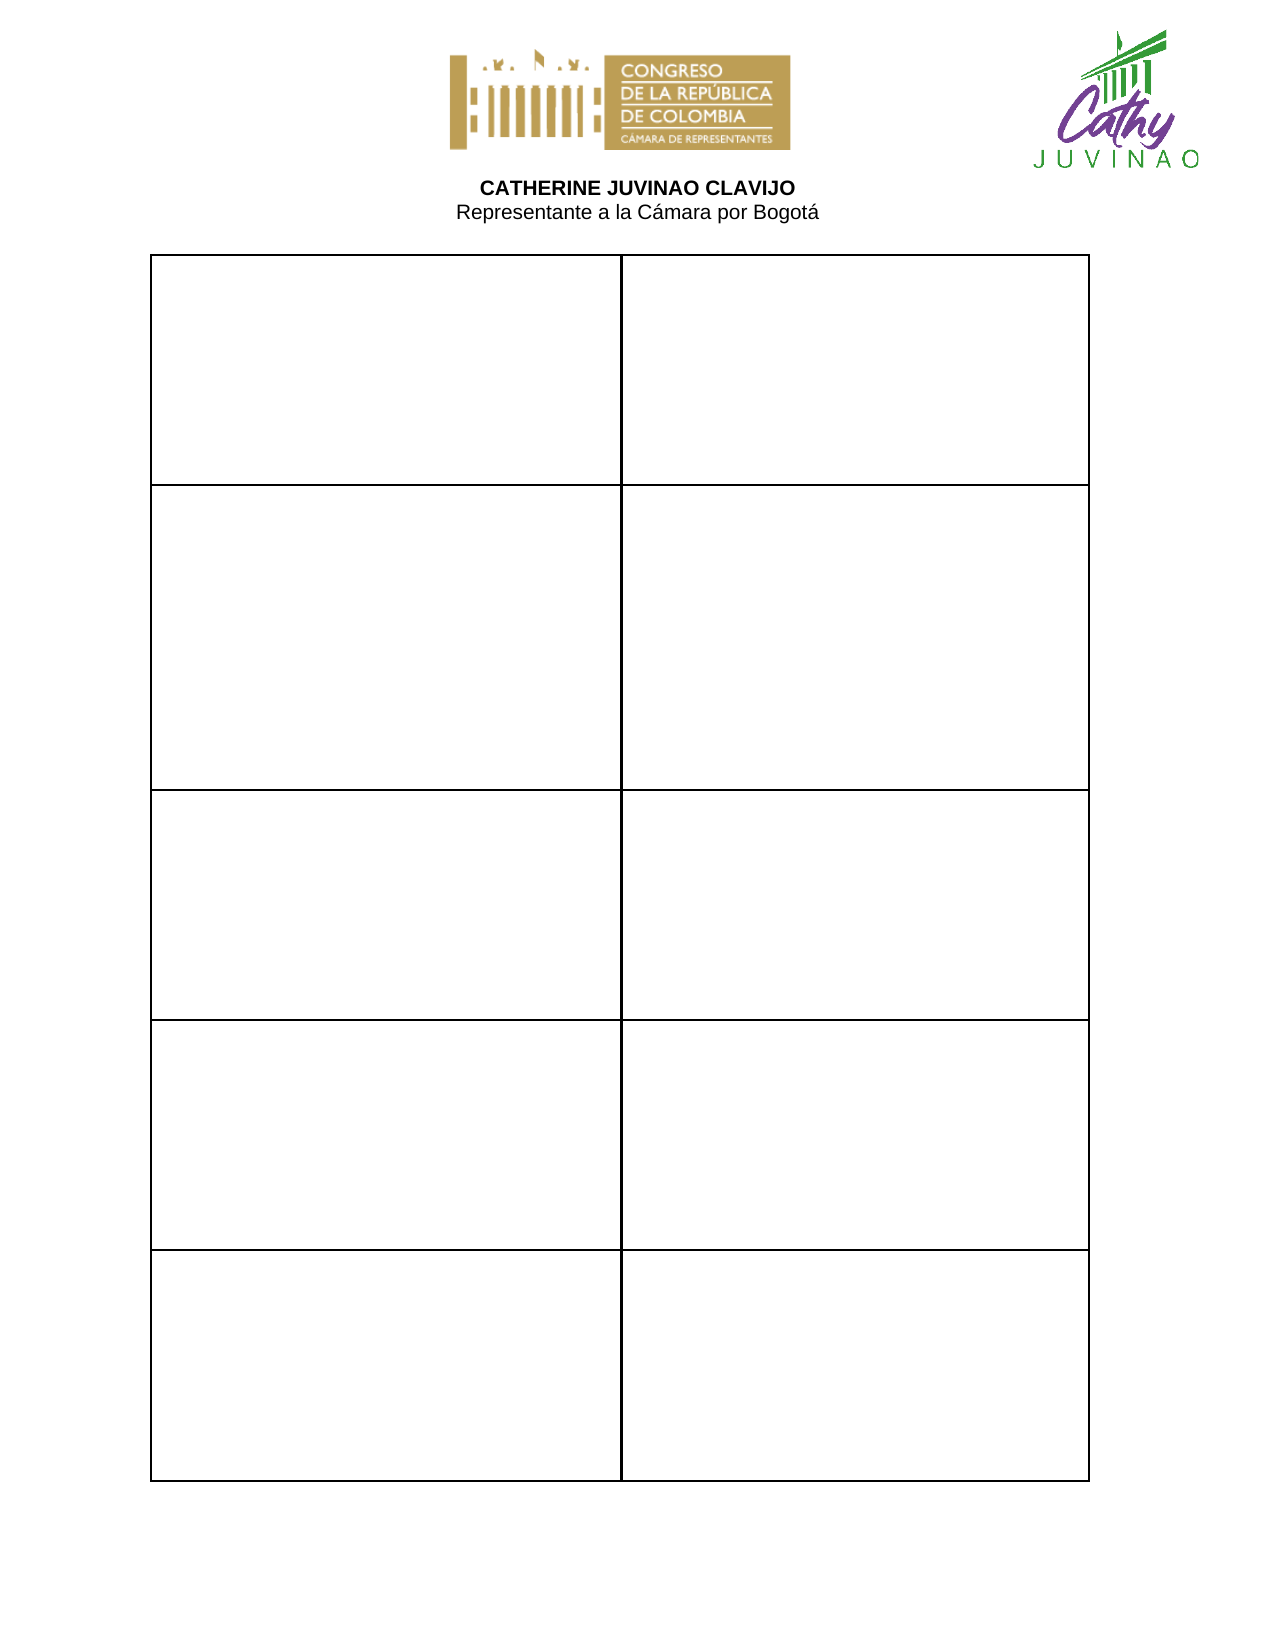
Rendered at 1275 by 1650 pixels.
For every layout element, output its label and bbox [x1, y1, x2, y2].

picture [1033, 29, 1199, 168]
table_cell [152, 791, 620, 1019]
table_cell [152, 1021, 620, 1249]
table_cell [623, 256, 1088, 484]
table_cell [623, 486, 1088, 788]
table_cell [623, 791, 1088, 1019]
table_cell [152, 256, 620, 484]
table_cell [623, 1021, 1088, 1249]
table_cell [152, 486, 620, 788]
table_cell [152, 1251, 620, 1479]
table_cell [623, 1251, 1088, 1479]
picture [449, 49, 791, 150]
